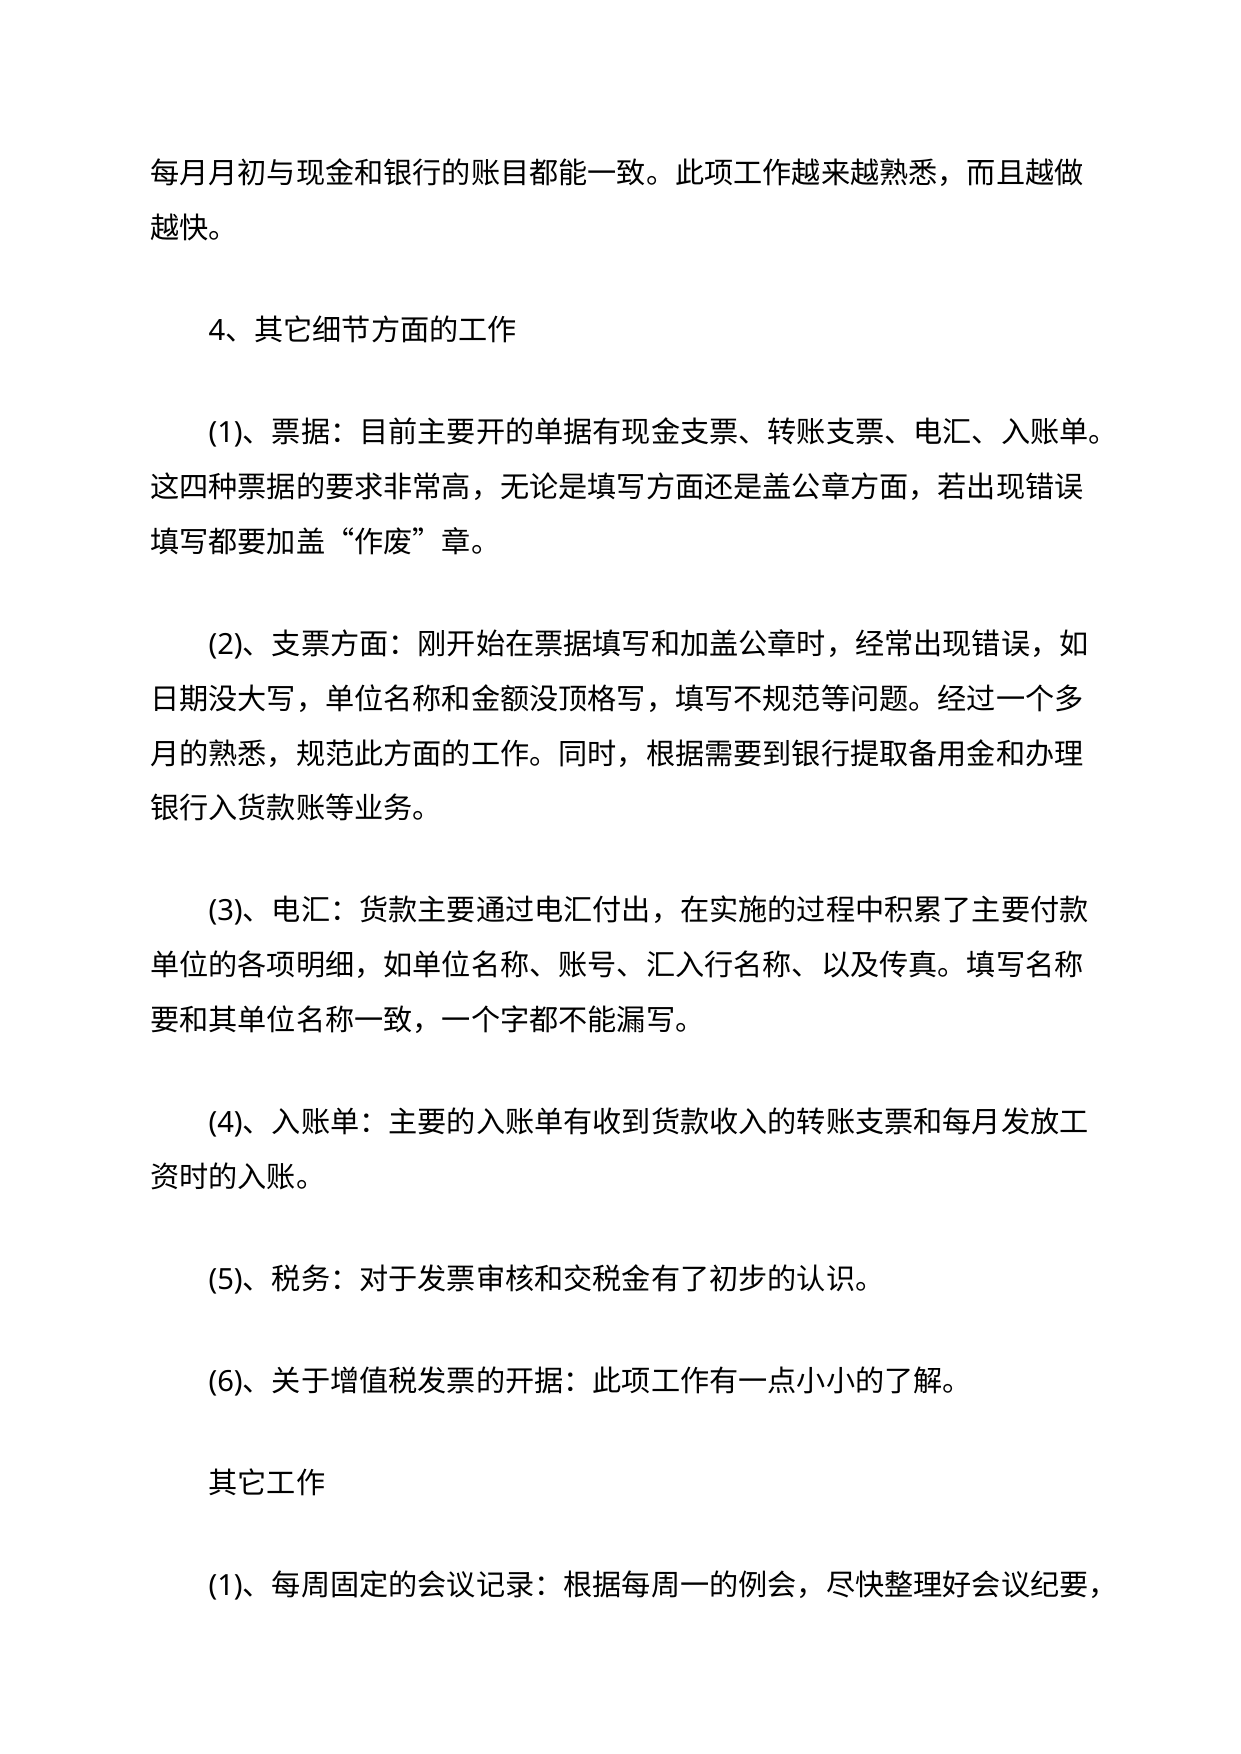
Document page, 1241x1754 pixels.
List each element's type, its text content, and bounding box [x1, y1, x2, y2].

text (6)、关于增值税发票的开据：此项工作有一点小小的了解。 [150, 1357, 1090, 1400]
text (3)、电汇：货款主要通过电汇付出，在实施的过程中积累了主要付款单位的各项明细，如单位名称、账号、汇入行名称、以及传真。填写名称要和其单位名称一致，一个字都不能漏写。 [150, 887, 1090, 1039]
text (2)、支票方面：刚开始在票据填写和加盖公章时，经常出现错误，如日期没大写，单位名称和金额没顶格写，填写不规范等问题。经过一个多月的熟悉，规范此方面的工作。同时，根据需要到银行提取备用金和办理银行入货款账等业务。 [150, 620, 1090, 827]
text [150, 150, 1090, 247]
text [150, 1561, 1090, 1603]
text (4)、入账单：主要的入账单有收到货款收入的转账支票和每月发放工资时的入账。 [150, 1098, 1090, 1196]
text (5)、税务：对于发票审核和交税金有了初步的认识。 [150, 1255, 1090, 1298]
text 其它工作 [150, 1459, 1090, 1502]
text (1)、票据：目前主要开的单据有现金支票、转账支票、电汇、入账单。这四种票据的要求非常高，无论是填写方面还是盖公章方面，若出现错误填写都要加盖“作废”章。 [150, 409, 1090, 561]
text 4、其它细节方面的工作 [150, 307, 1090, 349]
